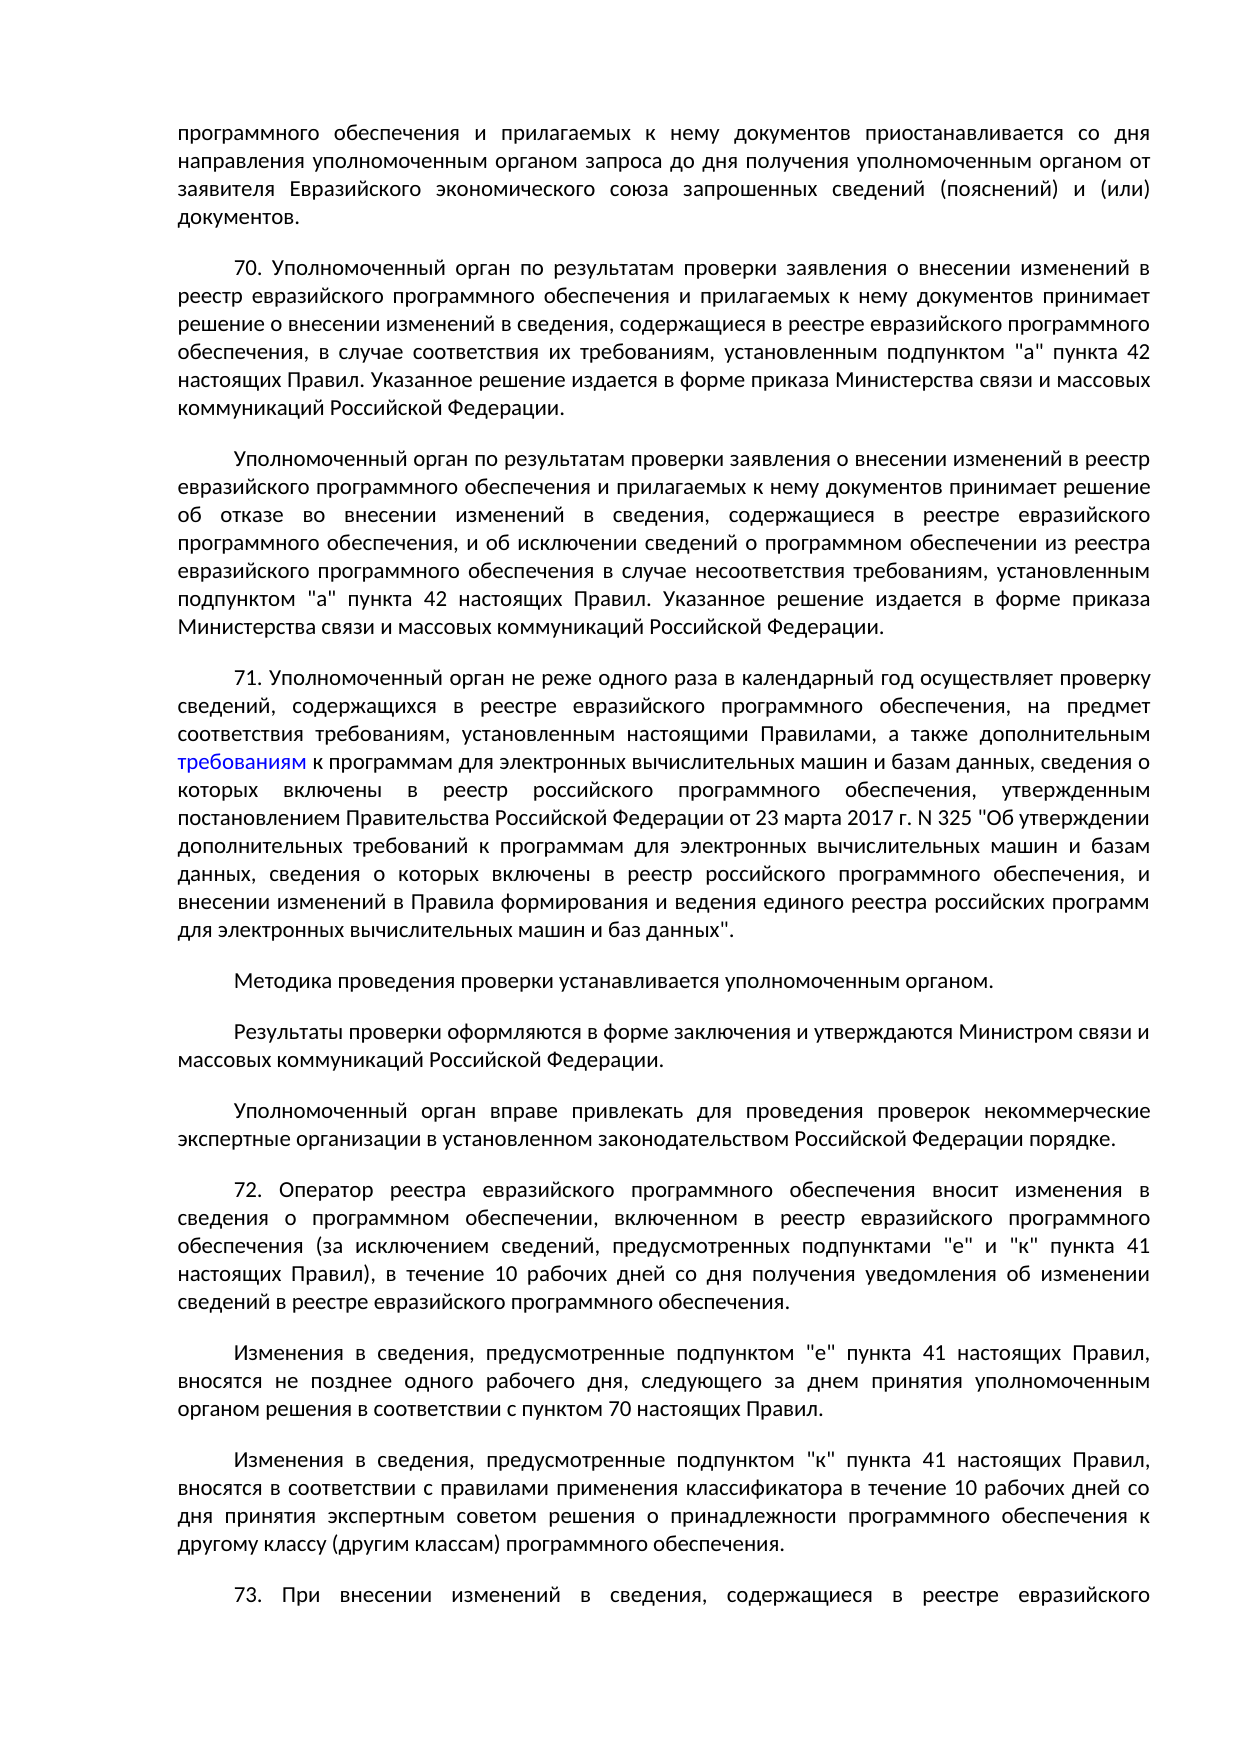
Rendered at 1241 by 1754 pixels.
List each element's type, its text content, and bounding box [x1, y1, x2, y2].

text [177, 118, 1152, 230]
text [177, 1580, 1152, 1608]
text Уполномоченный орган вправе привлекать для проведения проверок некоммерческие экспертные организации в установленном законодательством Российской Федерации порядке. [177, 1096, 1152, 1152]
text 71. Уполномоченный орган не реже одного раза в календарный год осуществляет проверку сведений, содержащихся в реестре евразийского программного обеспечения, на предмет соответствия требованиям, установленным настоящими Правилами, а также дополнительным требованиям к программам для электронных вычислительных машин и базам данных, сведения о которых включены в реестр российского программного обеспечения, утвержденным постановлением Правительства Российской Федерации от 23 марта 2017 г. N 325 "Об утверждении дополнительных требований к программам для электронных вычислительных машин и базам данных, сведения о которых включены в реестр российского программного обеспечения, и внесении изменений в Правила формирования и ведения единого реестра российских программ для электронных вычислительных машин и баз данных". [177, 663, 1152, 943]
text 70. Уполномоченный орган по результатам проверки заявления о внесении изменений в реестр евразийского программного обеспечения и прилагаемых к нему документов принимает решение о внесении изменений в сведения, содержащиеся в реестре евразийского программного обеспечения, в случае соответствия их требованиям, установленным подпунктом "а" пункта 42 настоящих Правил. Указанное решение издается в форме приказа Министерства связи и массовых коммуникаций Российской Федерации. [177, 253, 1152, 421]
text Результаты проверки оформляются в форме заключения и утверждаются Министром связи и массовых коммуникаций Российской Федерации. [177, 1017, 1152, 1073]
text Изменения в сведения, предусмотренные подпунктом "е" пункта 41 настоящих Правил, вносятся не позднее одного рабочего дня, следующего за днем принятия уполномоченным органом решения в соответствии с пунктом 70 настоящих Правил. [177, 1338, 1152, 1422]
text Методика проведения проверки устанавливается уполномоченным органом. [177, 966, 1152, 994]
text Изменения в сведения, предусмотренные подпунктом "к" пункта 41 настоящих Правил, вносятся в соответствии с правилами применения классификатора в течение 10 рабочих дней со дня принятия экспертным советом решения о принадлежности программного обеспечения к другому классу (другим классам) программного обеспечения. [177, 1445, 1152, 1557]
text 72. Оператор реестра евразийского программного обеспечения вносит изменения в сведения о программном обеспечении, включенном в реестр евразийского программного обеспечения (за исключением сведений, предусмотренных подпунктами "е" и "к" пункта 41 настоящих Правил), в течение 10 рабочих дней со дня получения уведомления об изменении сведений в реестре евразийского программного обеспечения. [177, 1175, 1152, 1315]
text Уполномоченный орган по результатам проверки заявления о внесении изменений в реестр евразийского программного обеспечения и прилагаемых к нему документов принимает решение об отказе во внесении изменений в сведения, содержащиеся в реестре евразийского программного обеспечения, и об исключении сведений о программном обеспечении из реестра евразийского программного обеспечения в случае несоответствия требованиям, установленным подпунктом "а" пункта 42 настоящих Правил. Указанное решение издается в форме приказа Министерства связи и массовых коммуникаций Российской Федерации. [177, 444, 1152, 640]
